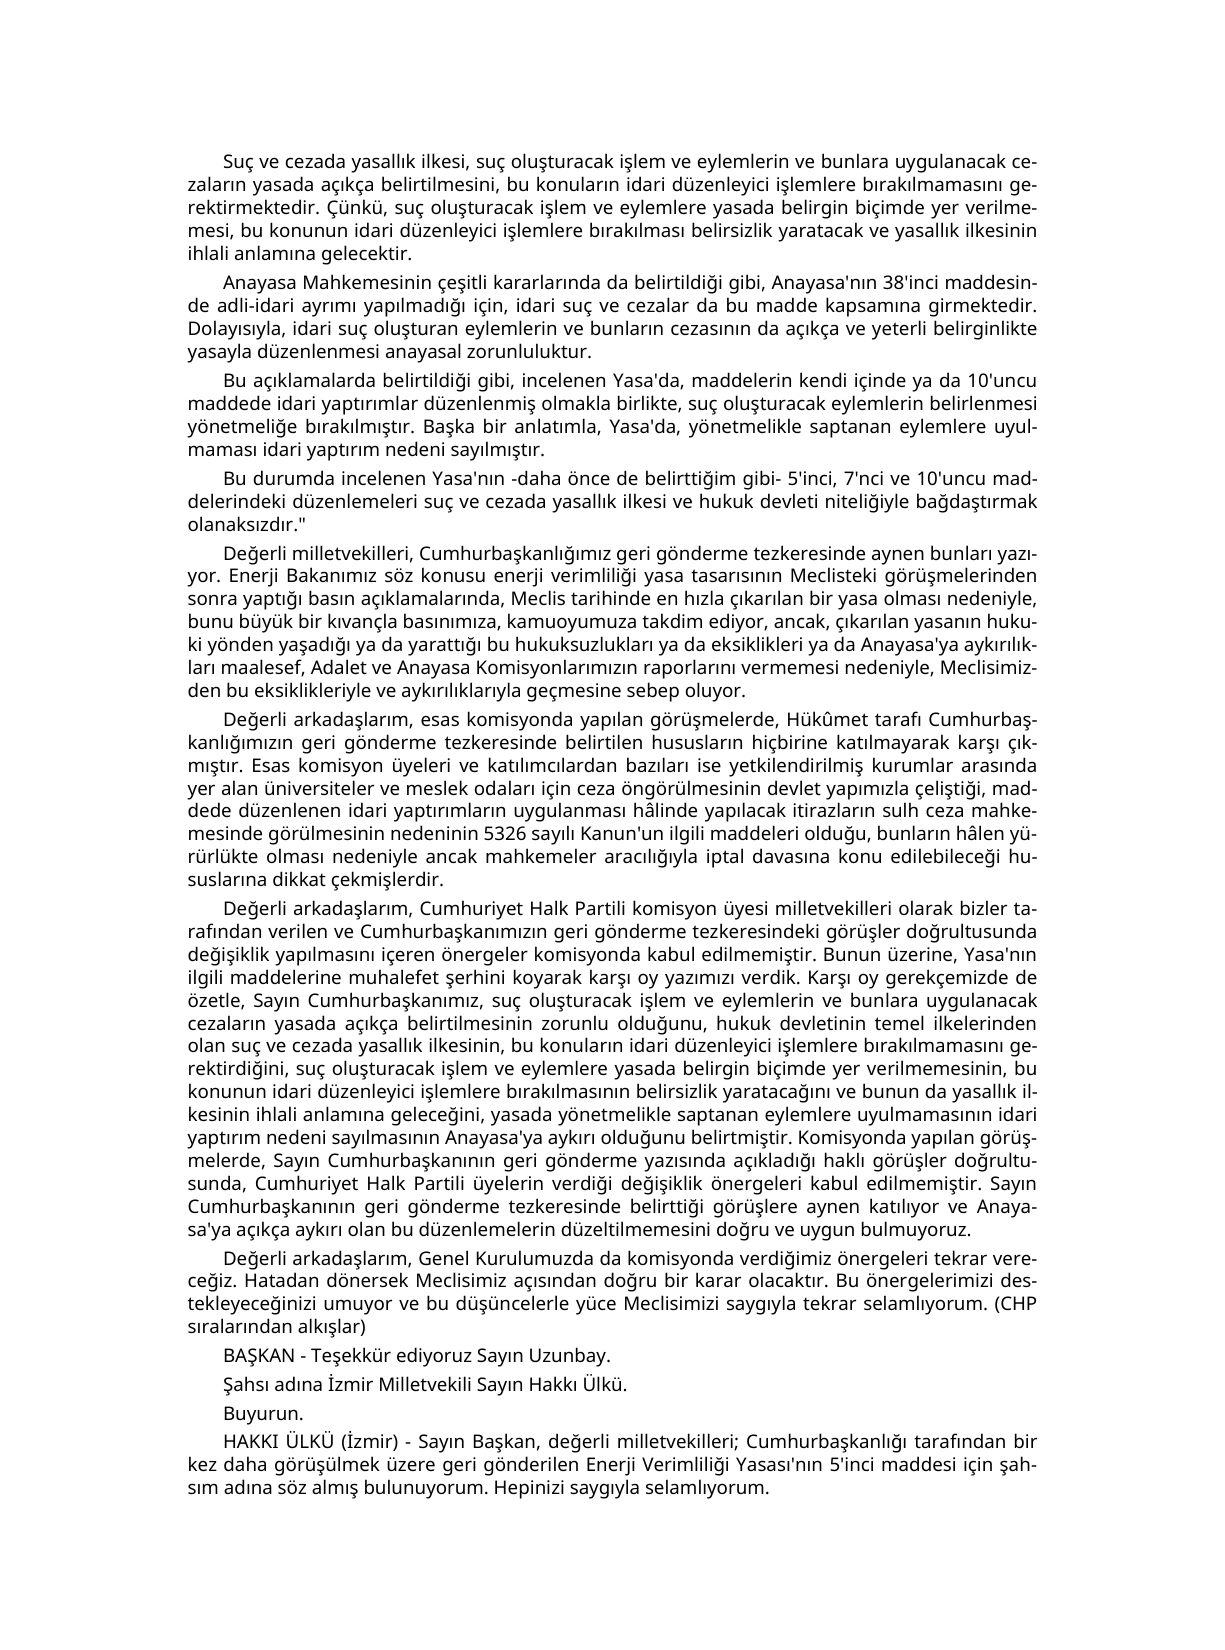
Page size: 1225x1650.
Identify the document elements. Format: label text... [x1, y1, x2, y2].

text HAKKI ÜLKÜ (İzmir) - Sayın Başkan, değerli milletvekilleri; Cumhurbaşkanlığı tarafından bir kez daha görüşülmek üzere geri gönderilen Enerji Verimliliği Yasası'nın 5'inci maddesi için şahsım adına söz almış bulunuyorum. Hepinizi saygıyla selamlıyorum. [187, 1430, 1037, 1499]
text Değerli arkadaşlarım, Cumhuriyet Halk Partili komisyon üyesi milletvekilleri olarak bizler tarafından verilen ve Cumhurbaşkanımızın geri gönderme tezkeresindeki görüşler doğrultusunda değişiklik yapılmasını içeren önergeler komisyonda kabul edilmemiştir. Bunun üzerine, Yasa'nın ilgili maddelerine muhalefet şerhini koyarak karşı oy yazımızı verdik. Karşı oy gerekçemizde de özetle, Sayın Cumhurbaşkanımız, suç oluşturacak işlem ve eylemlerin ve bunlara uygulanacak cezaların yasada açıkça belirtilmesinin zorunlu olduğunu, hukuk devletinin temel ilkelerinden olan suç ve cezada yasallık ilkesinin, bu konuların idari düzenleyici işlemlere bırakılmamasını gerektirdiğini, suç oluşturacak işlem ve eylemlere yasada belirgin biçimde yer verilmemesinin, bu konunun idari düzenleyici işlemlere bırakılmasının belirsizlik yaratacağını ve bunun da yasallık ilkesinin ihlali anlamına geleceğini, yasada yönetmelikle saptanan eylemlere uyulmamasının idari yaptırım nedeni sayılmasının Anayasa'ya aykırı olduğunu belirtmiştir. Komisyonda yapılan görüşmelerde, Sayın Cumhurbaşkanının geri gönderme yazısında açıkladığı haklı görüşler doğrultusunda, Cumhuriyet Halk Partili üyelerin verdiği değişiklik önergeleri kabul edilmemiştir. Sayın Cumhurbaşkanının geri gönderme tezkeresinde belirttiği görüşlere aynen katılıyor ve Anayasa'ya açıkça aykırı olan bu düzenlemelerin düzeltilmemesini doğru ve uygun bulmuyoruz. [187, 897, 1037, 1241]
text Değerli arkadaşlarım, Genel Kurulumuzda da komisyonda verdiğimiz önergeleri tekrar vereceğiz. Hatadan dönersek Meclisimiz açısından doğru bir karar olacaktır. Bu önergelerimizi destekleyeceğinizi umuyor ve bu düşüncelerle yüce Meclisimizi saygıyla tekrar selamlıyorum. (CHP sıralarından alkışlar) [187, 1247, 1037, 1338]
text Değerli arkadaşlarım, esas komisyonda yapılan görüşmelerde, Hükûmet tarafı Cumhurbaşkanlığımızın geri gönderme tezkeresinde belirtilen hususların hiçbirine katılmayarak karşı çıkmıştır. Esas komisyon üyeleri ve katılımcılardan bazıları ise yetkilendirilmiş kurumlar arasında yer alan üniversiteler ve meslek odaları için ceza öngörülmesinin devlet yapımızla çeliştiği, maddede düzenlenen idari yaptırımların uygulanması hâlinde yapılacak itirazların sulh ceza mahkemesinde görülmesinin nedeninin 5326 sayılı Kanun'un ilgili maddeleri olduğu, bunların hâlen yürürlükte olması nedeniyle ancak mahkemeler aracılığıyla iptal davasına konu edilebileceği hususlarına dikkat çekmişlerdir. [187, 708, 1037, 891]
text Değerli milletvekilleri, Cumhurbaşkanlığımız geri gönderme tezkeresinde aynen bunları yazıyor. Enerji Bakanımız söz konusu enerji verimliliği yasa tasarısının Meclisteki görüşmelerinden sonra yaptığı basın açıklamalarında, Meclis tarihinde en hızla çıkarılan bir yasa olması nedeniyle, bunu büyük bir kıvançla basınımıza, kamuoyumuza takdim ediyor, ancak, çıkarılan yasanın hukuki yönden yaşadığı ya da yarattığı bu hukuksuzlukları ya da eksiklikleri ya da Anayasa'ya aykırılıkları maalesef, Adalet ve Anayasa Komisyonlarımızın raporlarını vermemesi nedeniyle, Meclisimizden bu eksiklikleriyle ve aykırılıklarıyla geçmesine sebep oluyor. [187, 542, 1037, 702]
text Suç ve cezada yasallık ilkesi, suç oluşturacak işlem ve eylemlerin ve bunlara uygulanacak cezaların yasada açıkça belirtilmesini, bu konuların idari düzenleyici işlemlere bırakılmamasını gerektirmektedir. Çünkü, suç oluşturacak işlem ve eylemlere yasada belirgin biçimde yer verilmemesi, bu konunun idari düzenleyici işlemlere bırakılması belirsizlik yaratacak ve yasallık ilkesinin ihlali anlamına gelecektir. [187, 150, 1037, 265]
text BAŞKAN - Teşekkür ediyoruz Sayın Uzunbay. [187, 1344, 1037, 1367]
text Bu durumda incelenen Yasa'nın -daha önce de belirttiğim gibi- 5'inci, 7'nci ve 10'uncu maddelerindeki düzenlemeleri suç ve cezada yasallık ilkesi ve hukuk devleti niteliğiyle bağdaştırmak olanaksızdır." [187, 467, 1037, 536]
text Bu açıklamalarda belirtildiği gibi, incelenen Yasa'da, maddelerin kendi içinde ya da 10'uncu maddede idari yaptırımlar düzenlenmiş olmakla birlikte, suç oluşturacak eylemlerin belirlenmesi yönetmeliğe bırakılmıştır. Başka bir anlatımla, Yasa'da, yönetmelikle saptanan eylemlere uyulmaması idari yaptırım nedeni sayılmıştır. [187, 369, 1037, 461]
text Anayasa Mahkemesinin çeşitli kararlarında da belirtildiği gibi, Anayasa'nın 38'inci maddesinde adli-idari ayrımı yapılmadığı için, idari suç ve cezalar da bu madde kapsamına girmektedir. Dolayısıyla, idari suç oluşturan eylemlerin ve bunların cezasının da açıkça ve yeterli belirginlikte yasayla düzenlenmesi anayasal zorunluluktur. [187, 271, 1037, 363]
text Buyurun. [187, 1402, 1037, 1424]
text Şahsı adına İzmir Milletvekili Sayın Hakkı Ülkü. [187, 1373, 1037, 1396]
